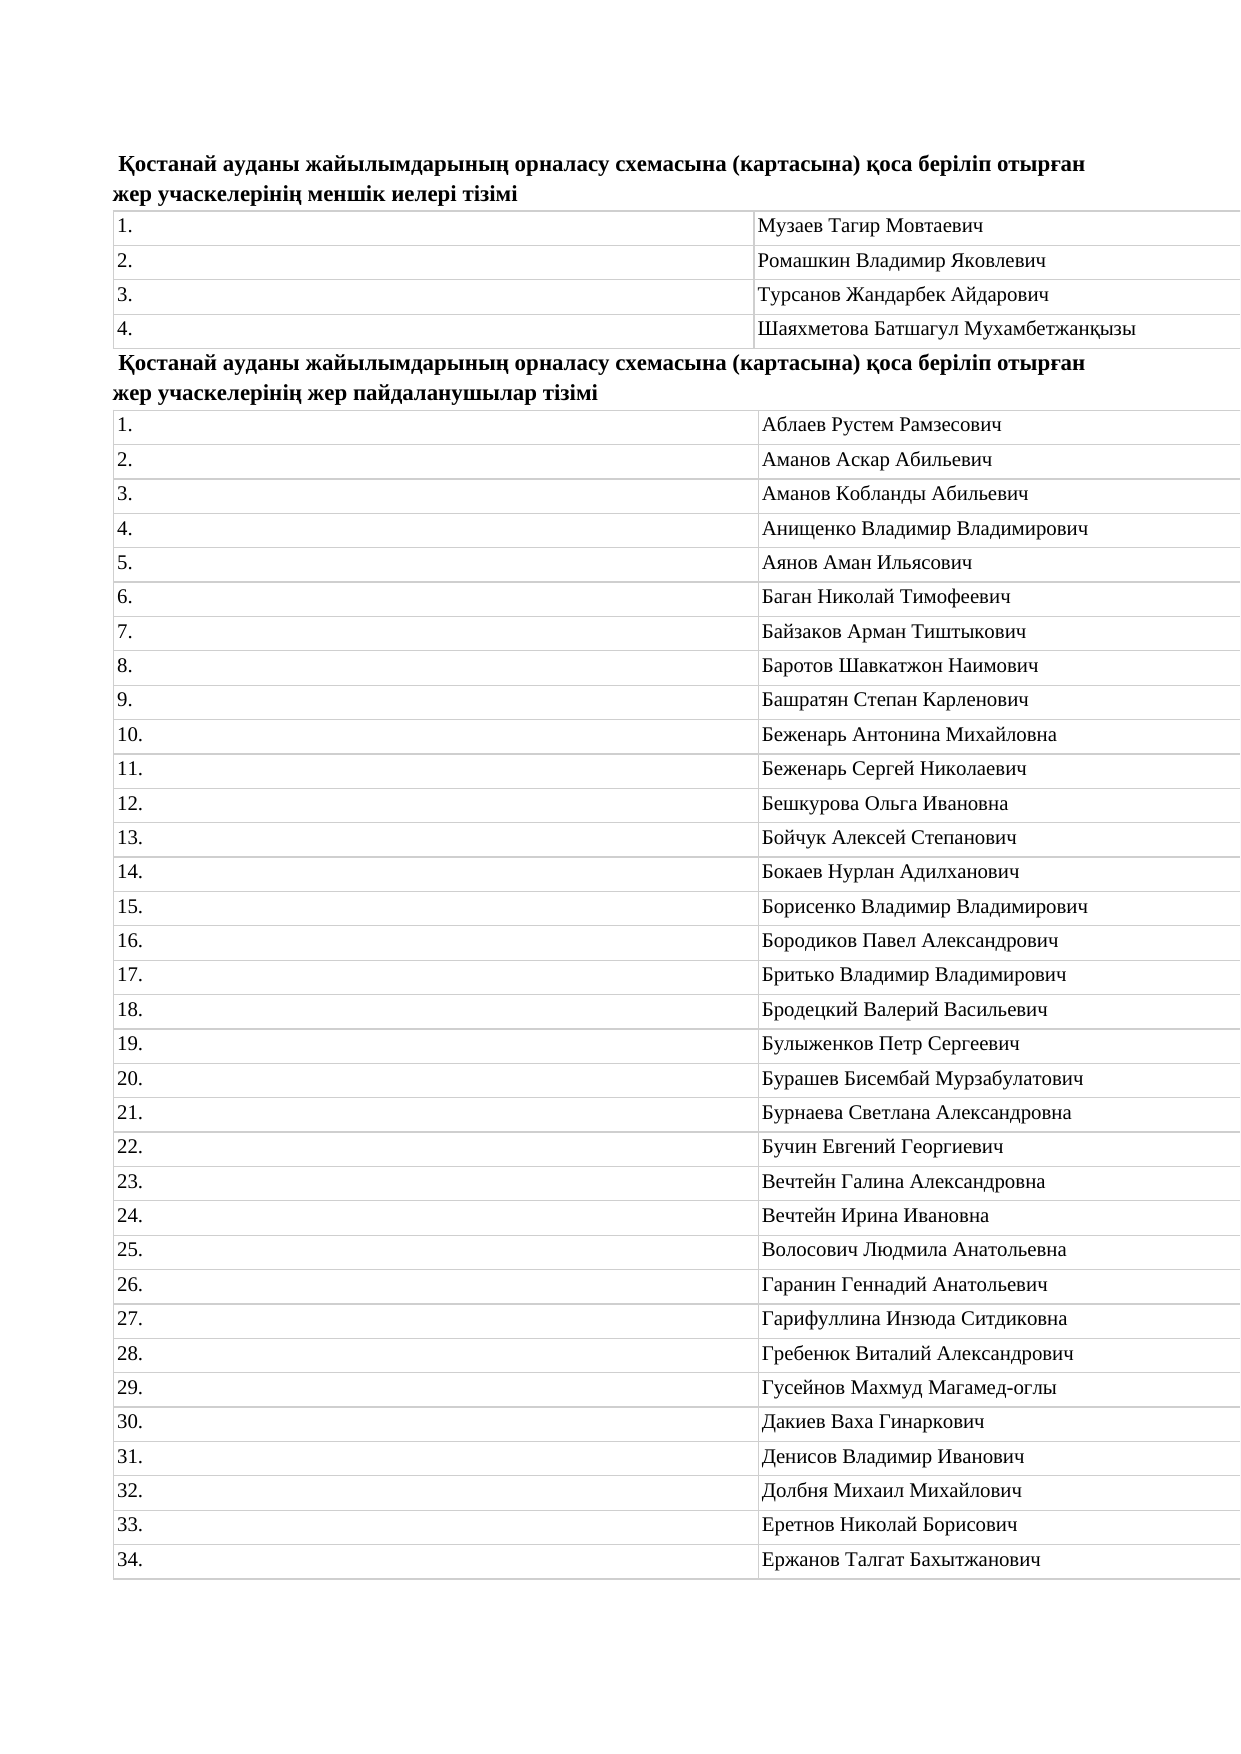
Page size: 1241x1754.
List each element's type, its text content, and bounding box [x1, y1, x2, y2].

table_cell Беженарь Сергей Николаевич [759, 755, 1240, 788]
table_cell Баган Николай Тимофеевич [759, 583, 1240, 616]
table_cell Денисов Владимир Иванович [759, 1442, 1240, 1475]
table_cell 10. [114, 720, 758, 753]
table_cell 27. [114, 1305, 758, 1338]
table_cell Аманов Аскар Абильевич [759, 445, 1240, 478]
text Қостанай ауданы жайылымдарының орналасу схемасына (картасына) қоса беріліп отырған жер учаскелерінің меншік иелері тізімі [112, 150, 1128, 207]
table_cell 2. [114, 445, 758, 478]
table_cell 33. [114, 1511, 758, 1544]
table_cell Гребенюк Виталий Александрович [759, 1339, 1240, 1372]
table_cell 5. [114, 548, 758, 581]
table_cell 31. [114, 1442, 758, 1475]
table_cell Беженарь Антонина Михайловна [759, 720, 1240, 753]
table_cell 23. [114, 1167, 758, 1200]
table_cell Бойчук Алексей Степанович [759, 823, 1240, 856]
table_cell Вечтейн Ирина Ивановна [759, 1201, 1240, 1234]
table_cell Бокаев Нурлан Адилханович [759, 858, 1240, 891]
table_cell 4. [114, 514, 758, 547]
table_cell Вечтейн Галина Александровна [759, 1167, 1240, 1200]
table_cell 4. [114, 315, 753, 348]
table_cell 14. [114, 858, 758, 891]
table_cell Гарифуллина Инзюда Ситдиковна [759, 1305, 1240, 1338]
table_cell Гусейнов Махмуд Магамед-оглы [759, 1373, 1240, 1406]
table_cell 6. [114, 583, 758, 616]
table_cell Бродецкий Валерий Васильевич [759, 995, 1240, 1028]
table_cell 3. [114, 280, 753, 313]
table_header 1. [114, 411, 758, 444]
table_cell Бритько Владимир Владимирович [759, 961, 1240, 994]
table_cell 32. [114, 1476, 758, 1509]
table_cell Анищенко Владимир Владимирович [759, 514, 1240, 547]
table_header Музаев Тагир Мовтаевич [755, 212, 1240, 245]
table_cell Аманов Кобланды Абильевич [759, 480, 1240, 513]
table_cell Дакиев Ваха Гинаркович [759, 1408, 1240, 1441]
table_cell 22. [114, 1133, 758, 1166]
table_cell Байзаков Арман Тиштыкович [759, 617, 1240, 650]
table_cell 11. [114, 755, 758, 788]
table_cell Бурашев Бисембай Мурзабулатович [759, 1064, 1240, 1097]
table_cell Еретнов Николай Борисович [759, 1511, 1240, 1544]
table_cell Гаранин Геннадий Анатольевич [759, 1270, 1240, 1303]
table_cell 29. [114, 1373, 758, 1406]
table_cell 20. [114, 1064, 758, 1097]
table_cell 12. [114, 789, 758, 822]
text Қостанай ауданы жайылымдарының орналасу схемасына (картасына) қоса беріліп отырған жер учаскелерінің жер пайдаланушылар тізімі [112, 349, 1128, 406]
table_cell 3. [114, 480, 758, 513]
table_cell 30. [114, 1408, 758, 1441]
table_cell 9. [114, 686, 758, 719]
table_cell Бородиков Павел Александрович [759, 926, 1240, 959]
table_cell 15. [114, 892, 758, 925]
table_cell 26. [114, 1270, 758, 1303]
table_cell 21. [114, 1098, 758, 1131]
table_cell 28. [114, 1339, 758, 1372]
table_cell Борисенко Владимир Владимирович [759, 892, 1240, 925]
table_cell Ержанов Талгат Бахытжанович [759, 1545, 1240, 1578]
table_cell 34. [114, 1545, 758, 1578]
table_cell 7. [114, 617, 758, 650]
table_cell 16. [114, 926, 758, 959]
table_cell 18. [114, 995, 758, 1028]
table_cell Бучин Евгений Георгиевич [759, 1133, 1240, 1166]
table_cell 25. [114, 1236, 758, 1269]
table_cell Шаяхметова Батшагул Мухамбетжанқызы [755, 315, 1240, 348]
table_header Аблаев Рустем Рамзесович [759, 411, 1240, 444]
table_cell Баротов Шавкатжон Наимович [759, 651, 1240, 684]
table_cell Турсанов Жандарбек Айдарович [755, 280, 1240, 313]
table_cell 8. [114, 651, 758, 684]
table_cell Бешкурова Ольга Ивановна [759, 789, 1240, 822]
table_cell 17. [114, 961, 758, 994]
table_cell Долбня Михаил Михайлович [759, 1476, 1240, 1509]
table_cell Ромашкин Владимир Яковлевич [755, 246, 1240, 279]
table_header 1. [114, 212, 753, 245]
table_cell Бурнаева Светлана Александровна [759, 1098, 1240, 1131]
table_cell Башратян Степан Карленович [759, 686, 1240, 719]
table_cell 13. [114, 823, 758, 856]
table_cell 2. [114, 246, 753, 279]
table_cell 19. [114, 1030, 758, 1063]
table_cell Волосович Людмила Анатольевна [759, 1236, 1240, 1269]
table_cell Аянов Аман Ильясович [759, 548, 1240, 581]
table_cell Булыженков Петр Сергеевич [759, 1030, 1240, 1063]
table_cell 24. [114, 1201, 758, 1234]
